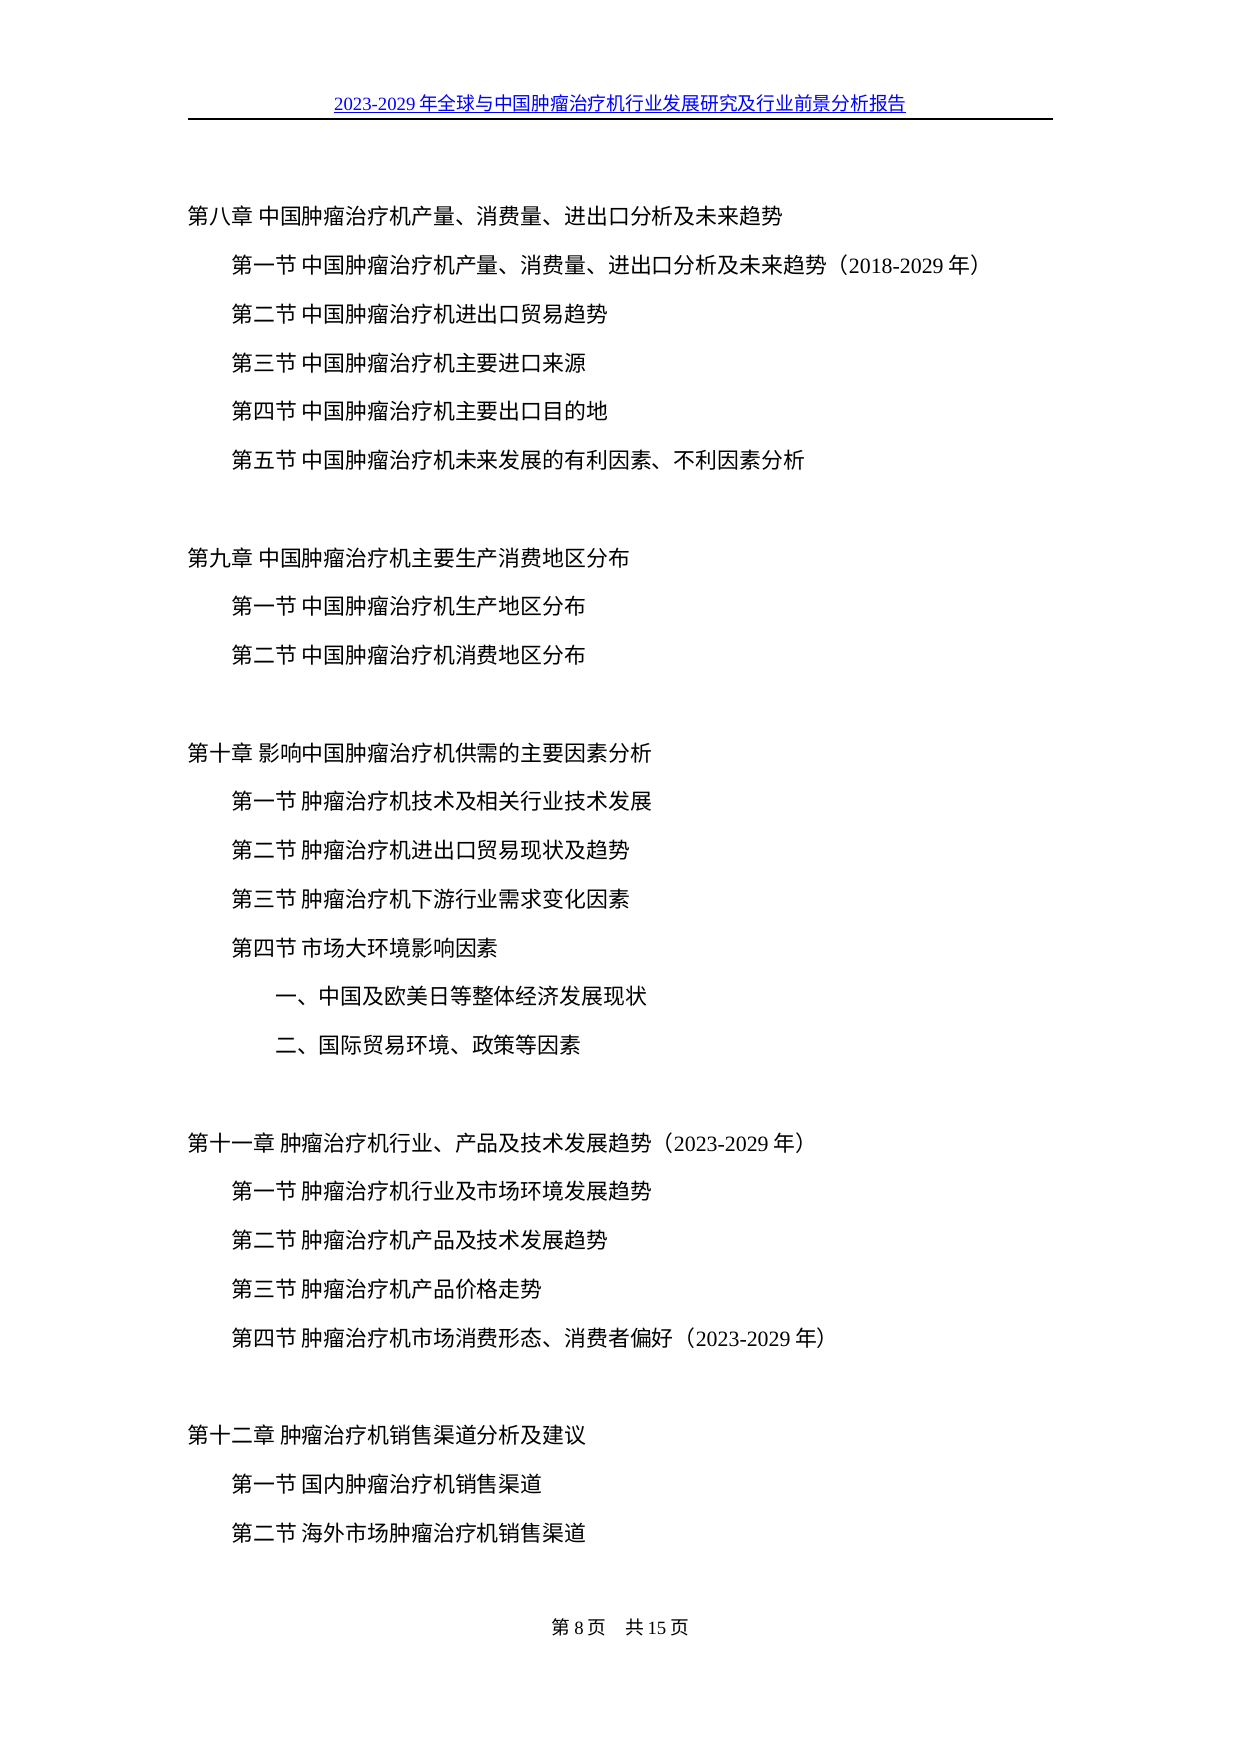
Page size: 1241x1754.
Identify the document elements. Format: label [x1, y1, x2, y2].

text [187, 150, 1053, 1548]
